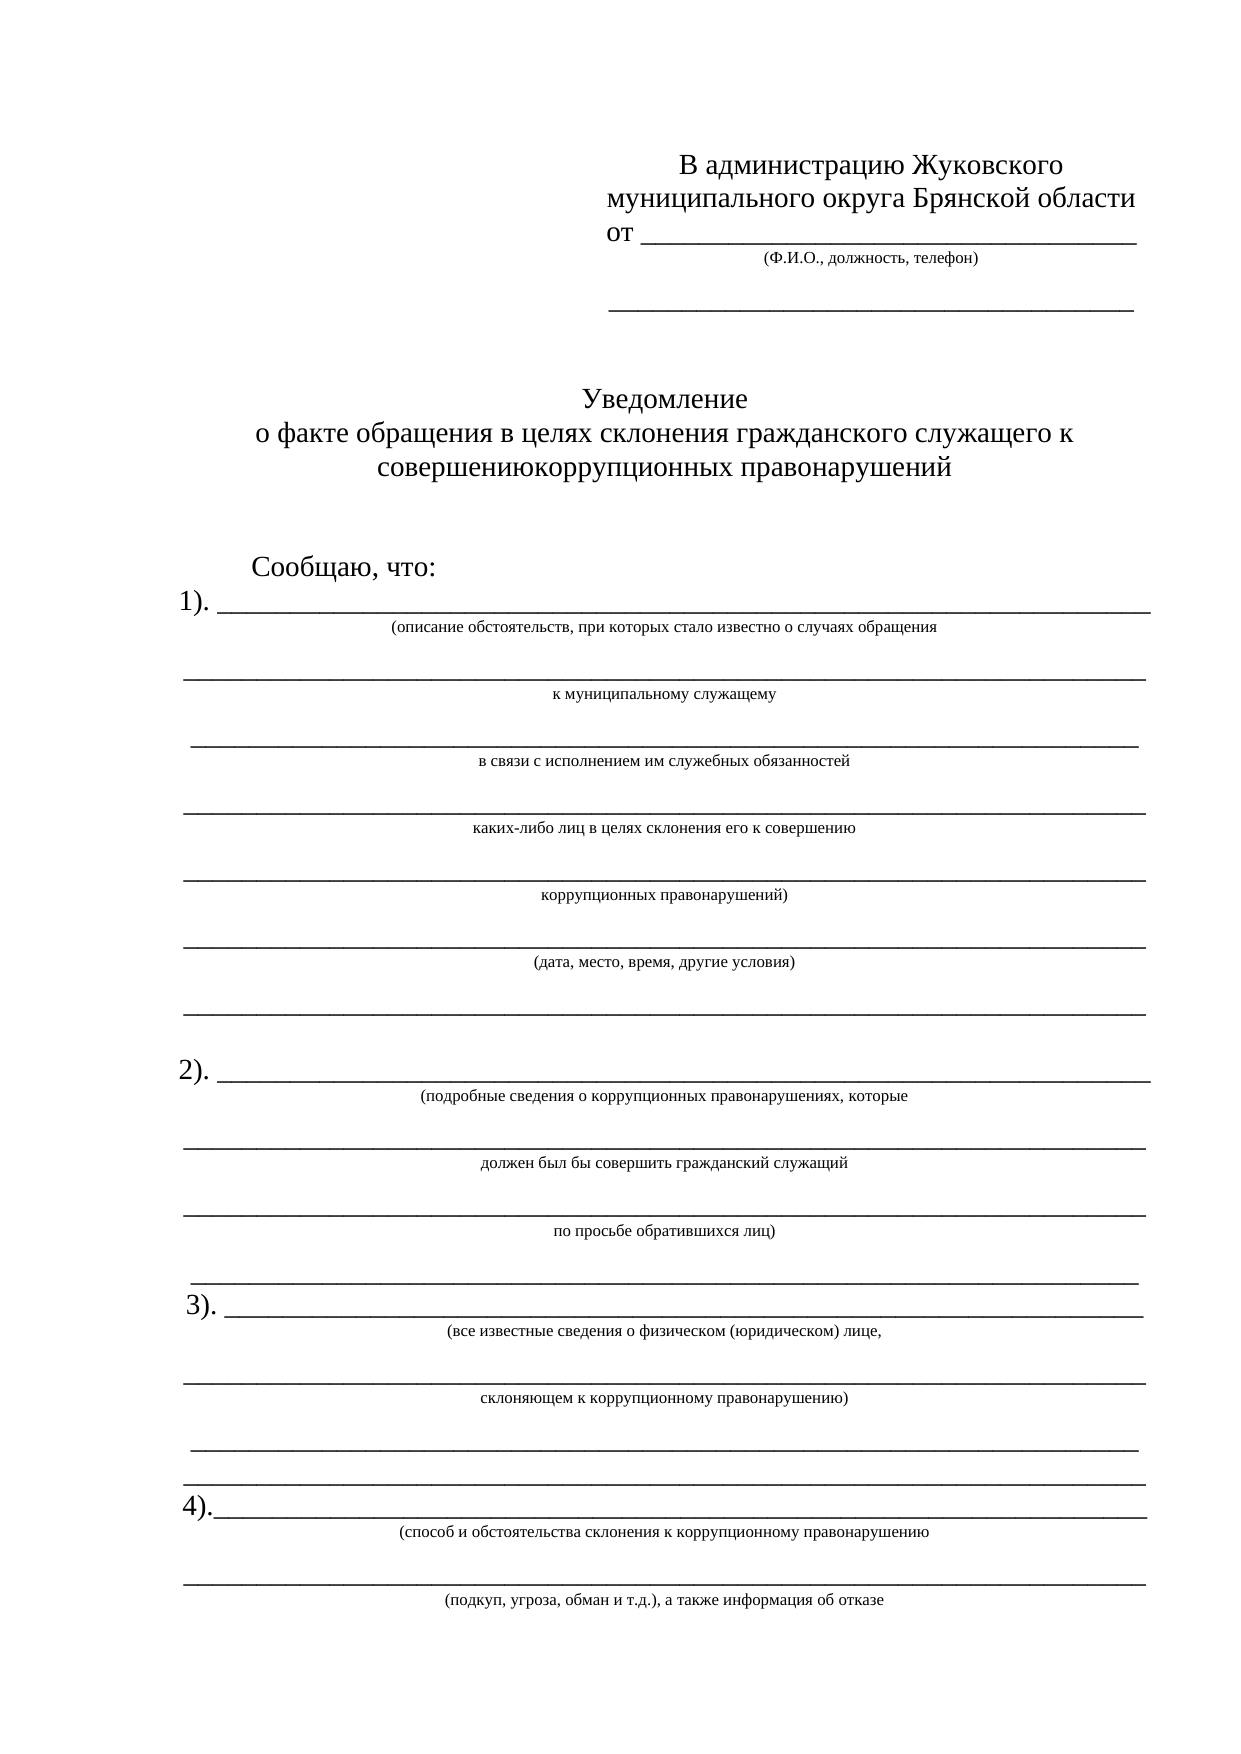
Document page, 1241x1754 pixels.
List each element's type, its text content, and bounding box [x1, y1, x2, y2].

text по просьбе обратившихся лиц) [177, 1220, 1152, 1254]
text (все известные сведения о физическом (юридическом) лице, [177, 1321, 1152, 1354]
text Уведомление [177, 382, 1152, 415]
text коррупционных правонарушений) [177, 885, 1152, 918]
text в связи с исполнением им служебных обязанностей [177, 751, 1152, 784]
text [177, 1556, 1152, 1589]
text 3). _______________________________________________________________ [177, 1287, 1152, 1321]
text ____________________________________ [591, 281, 1152, 314]
text __________________________________________________________________ [177, 650, 1152, 683]
text __________________________________________________________________ [177, 851, 1152, 885]
text __________________________________________________________________ [177, 985, 1152, 1019]
text __________________________________________________________________ [177, 918, 1152, 952]
text (способ и обстоятельства склонения к коррупционному правонарушению [177, 1522, 1152, 1556]
text В администрацию Жуковского муниципального округа Брянской области [591, 147, 1152, 214]
text __________________________________________________________________ [177, 1119, 1152, 1153]
text __________________________________________________________________ [177, 1455, 1152, 1488]
text __________________________________________________________________ [177, 1354, 1152, 1388]
text 4).________________________________________________________________ [177, 1488, 1152, 1522]
text от __________________________________ [591, 214, 1152, 247]
text (дата, место, время, другие условия) [177, 952, 1152, 985]
text (описание обстоятельств, при которых стало известно о случаях обращения [177, 616, 1152, 650]
text __________________________________________________________________ [177, 1187, 1152, 1220]
text склоняющем к коррупционному правонарушению) [177, 1388, 1152, 1421]
text о факте обращения в целях склонения гражданского служащего к совершениюкоррупционных правонарушений [177, 415, 1152, 482]
text 1). ________________________________________________________________ [177, 583, 1152, 616]
text __________________________________________________________________ [177, 784, 1152, 818]
text к муниципальному служащему [177, 683, 1152, 717]
text Сообщаю, что: [177, 549, 1152, 583]
text должен был бы совершить гражданский служащий [177, 1153, 1152, 1187]
text каких-либо лиц в целях склонения его к совершению [177, 818, 1152, 851]
text _________________________________________________________________ [177, 717, 1152, 751]
text (Ф.И.О., должность, телефон) [591, 247, 1152, 281]
text (подкуп, угроза, обман и т.д.), а также информация об отказе [177, 1589, 1152, 1623]
text 2). ________________________________________________________________ [177, 1052, 1152, 1086]
text _________________________________________________________________ [177, 1254, 1152, 1287]
text _________________________________________________________________ [177, 1421, 1152, 1455]
text (подробные сведения о коррупционных правонарушениях, которые [177, 1086, 1152, 1119]
